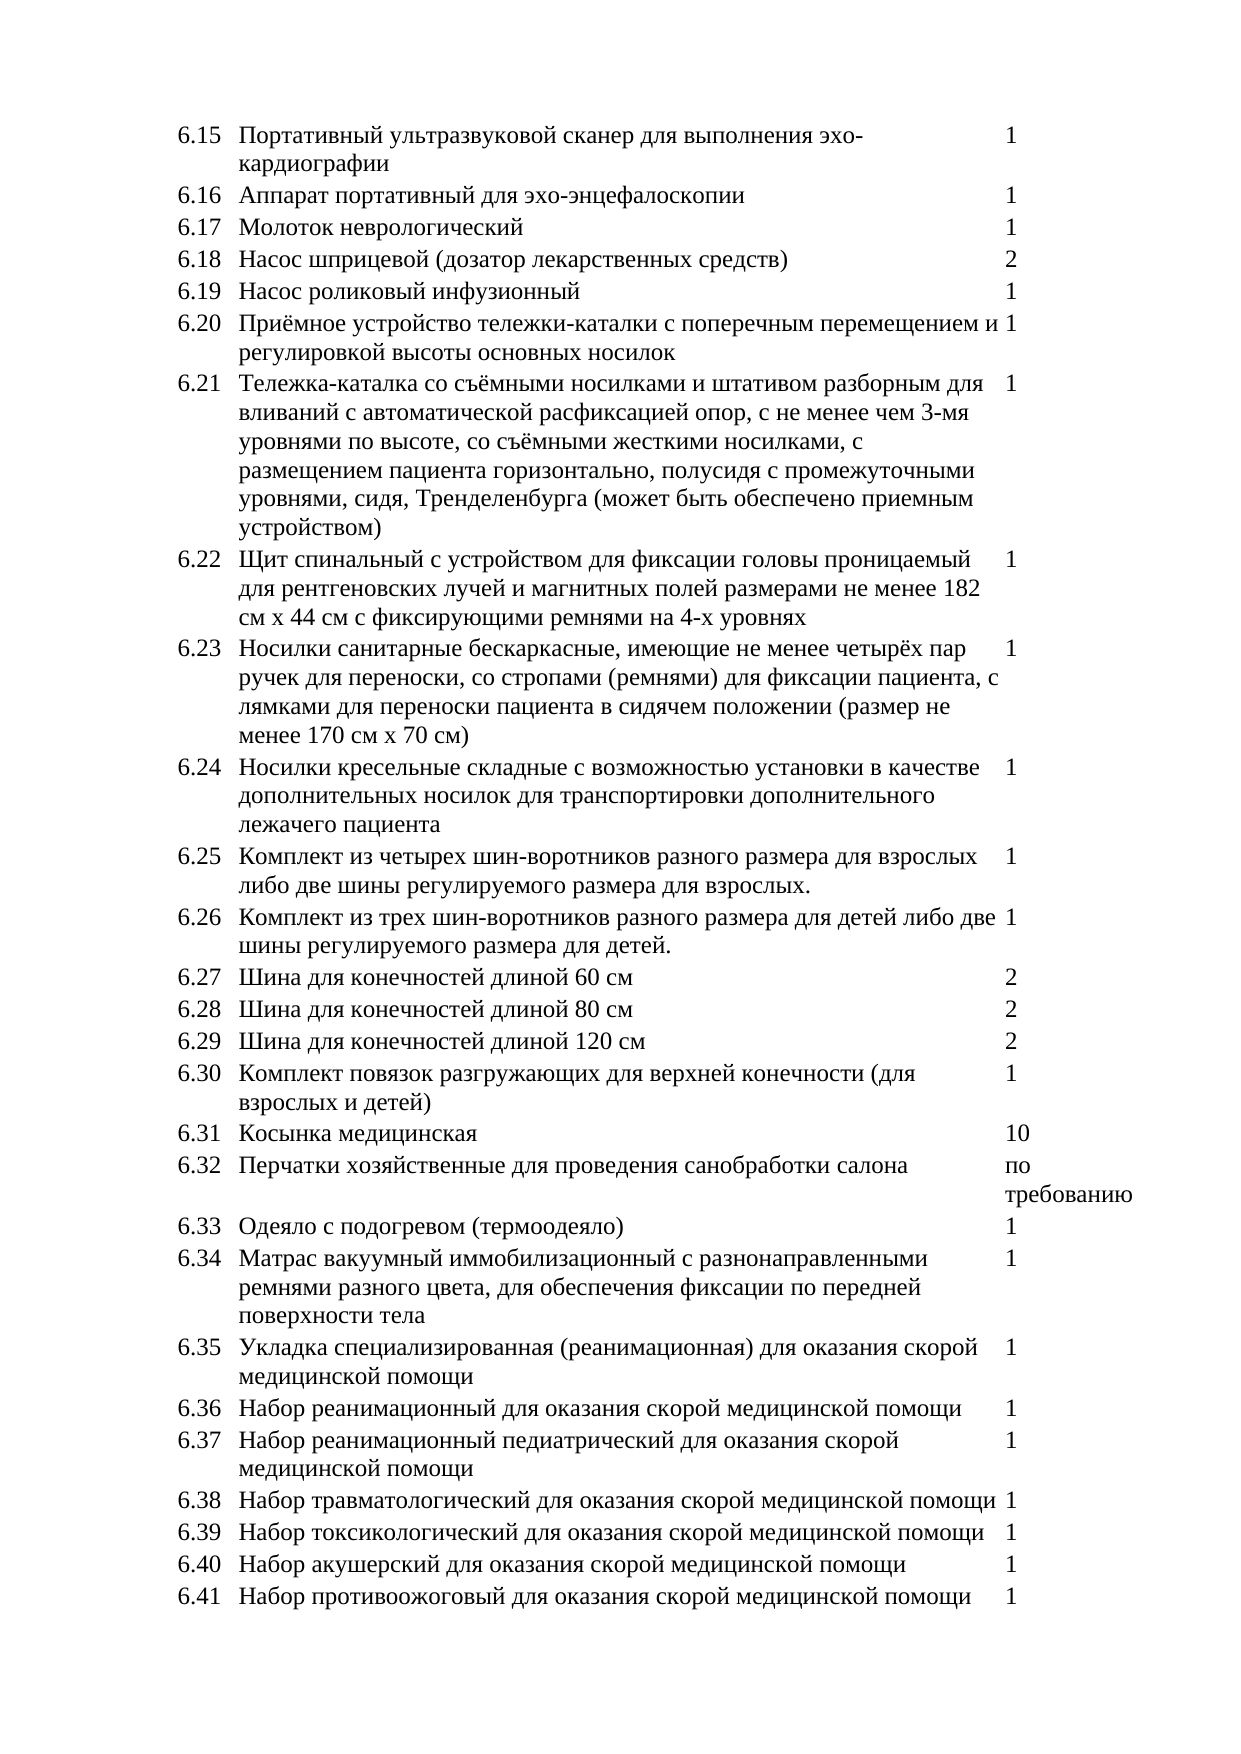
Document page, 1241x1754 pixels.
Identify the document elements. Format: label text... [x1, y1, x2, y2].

table_cell Набор токсикологический для оказания скорой медицинской помощи [237, 1516, 1003, 1547]
table_cell 1 [1003, 543, 1153, 632]
table_cell 6.25 [176, 839, 237, 900]
table_cell 2 [1003, 243, 1153, 274]
table_cell 6.34 [176, 1241, 237, 1331]
table_cell 1 [1003, 1391, 1153, 1423]
table_cell Набор акушерский для оказания скорой медицинской помощи [237, 1548, 1003, 1579]
table_cell 6.38 [176, 1484, 237, 1516]
table_cell Молоток неврологический [237, 211, 1003, 242]
table_cell 6.16 [176, 179, 237, 211]
table_cell Носилки санитарные бескаркасные, имеющие не менее четырёх пар ручек для переноски, со стропами (ремнями) для фиксации пациента, с лямками для переноски пациента в сидячем положении (размер не менее 170 см х 70 см) [237, 632, 1003, 750]
table_cell Щит спинальный с устройством для фиксации головы проницаемый для рентгеновских лучей и магнитных полей размерами не менее 182 см х 44 см с фиксирующими ремнями на 4-х уровнях [237, 543, 1003, 632]
table_cell 6.30 [176, 1056, 237, 1117]
table_cell 1 [1003, 1209, 1153, 1241]
table_cell Портативный ультразвуковой сканер для выполнения эхо-кардиографии [237, 118, 1003, 179]
table_cell Шина для конечностей длиной 60 см [237, 961, 1003, 992]
table_cell Комплект повязок разгружающих для верхней конечности (для взрослых и детей) [237, 1056, 1003, 1117]
table_cell 6.17 [176, 211, 237, 242]
table_cell 1 [1003, 118, 1153, 179]
table_cell Набор травматологический для оказания скорой медицинской помощи [237, 1484, 1003, 1516]
table_cell 2 [1003, 1024, 1153, 1056]
table_cell 1 [1003, 179, 1153, 211]
table_cell 1 [1003, 900, 1153, 961]
table_cell Тележка-каталка со съёмными носилками и штативом разборным для вливаний с автоматической расфиксацией опор, с не менее чем 3-мя уровнями по высоте, со съёмными жесткими носилками, с размещением пациента горизонтально, полусидя с промежуточными уровнями, сидя, Тренделенбурга (может быть обеспечено приемным устройством) [237, 367, 1003, 542]
table_cell 1 [1003, 306, 1153, 367]
table_cell 1 [1003, 1423, 1153, 1484]
table_cell 6.22 [176, 543, 237, 632]
table_cell Насос шприцевой (дозатор лекарственных средств) [237, 243, 1003, 274]
table_cell Набор реанимационный педиатрический для оказания скорой медицинской помощи [237, 1423, 1003, 1484]
table_cell 1 [1003, 1331, 1153, 1391]
table_cell Аппарат портативный для эхо-энцефалоскопии [237, 179, 1003, 211]
table_cell Насос роликовый инфузионный [237, 274, 1003, 306]
table_cell Набор реанимационный для оказания скорой медицинской помощи [237, 1391, 1003, 1423]
table_cell 6.27 [176, 961, 237, 992]
table_cell 1 [1003, 1241, 1153, 1331]
table_cell 6.29 [176, 1024, 237, 1056]
table_cell 1 [1003, 1516, 1153, 1547]
table_cell Комплект из четырех шин-воротников разного размера для взрослых либо две шины регулируемого размера для взрослых. [237, 839, 1003, 900]
table_cell Матрас вакуумный иммобилизационный с разнонаправленными ремнями разного цвета, для обеспечения фиксации по передней поверхности тела [237, 1241, 1003, 1331]
table_cell 6.18 [176, 243, 237, 274]
table_cell 6.28 [176, 993, 237, 1024]
table_cell Шина для конечностей длиной 80 см [237, 993, 1003, 1024]
table_cell Одеяло с подогревом (термоодеяло) [237, 1209, 1003, 1241]
table_cell 1 [1003, 632, 1153, 750]
table_cell 6.21 [176, 367, 237, 542]
table_cell 6.31 [176, 1117, 237, 1149]
table_cell 6.15 [176, 118, 237, 179]
table_cell 1 [1003, 211, 1153, 242]
table_cell Шина для конечностей длиной 120 см [237, 1024, 1003, 1056]
table_cell 6.40 [176, 1548, 237, 1579]
table_cell 6.20 [176, 306, 237, 367]
table_cell 1 [1003, 1484, 1153, 1516]
table_cell 6.19 [176, 274, 237, 306]
table_cell 6.37 [176, 1423, 237, 1484]
table_cell 1 [1003, 1579, 1153, 1611]
table_cell 6.36 [176, 1391, 237, 1423]
table_cell 6.35 [176, 1331, 237, 1391]
table_cell 6.39 [176, 1516, 237, 1547]
table_cell 6.23 [176, 632, 237, 750]
table_cell 6.32 [176, 1149, 237, 1209]
table_cell 6.24 [176, 750, 237, 839]
table_cell 2 [1003, 961, 1153, 992]
table_cell 6.26 [176, 900, 237, 961]
table_cell 1 [1003, 1548, 1153, 1579]
table_cell 1 [1003, 274, 1153, 306]
table_cell 6.33 [176, 1209, 237, 1241]
table_cell 2 [1003, 993, 1153, 1024]
table_cell Перчатки хозяйственные для проведения санобработки салона [237, 1149, 1003, 1209]
table_cell 1 [1003, 839, 1153, 900]
table_cell Укладка специализированная (реанимационная) для оказания скорой медицинской помощи [237, 1331, 1003, 1391]
table_cell Носилки кресельные складные с возможностью установки в качестве дополнительных носилок для транспортировки дополнительного лежачего пациента [237, 750, 1003, 839]
table_cell 6.41 [176, 1579, 237, 1611]
table_cell Комплект из трех шин-воротников разного размера для детей либо две шины регулируемого размера для детей. [237, 900, 1003, 961]
table_cell 1 [1003, 1056, 1153, 1117]
table_cell Набор противоожоговый для оказания скорой медицинской помощи [237, 1579, 1003, 1611]
table_cell 1 [1003, 750, 1153, 839]
table_cell Приёмное устройство тележки-каталки с поперечным перемещением и регулировкой высоты основных носилок [237, 306, 1003, 367]
table_cell 1 [1003, 367, 1153, 542]
table_cell по требованию [1003, 1149, 1153, 1209]
table_cell 10 [1003, 1117, 1153, 1149]
table_cell Косынка медицинская [237, 1117, 1003, 1149]
